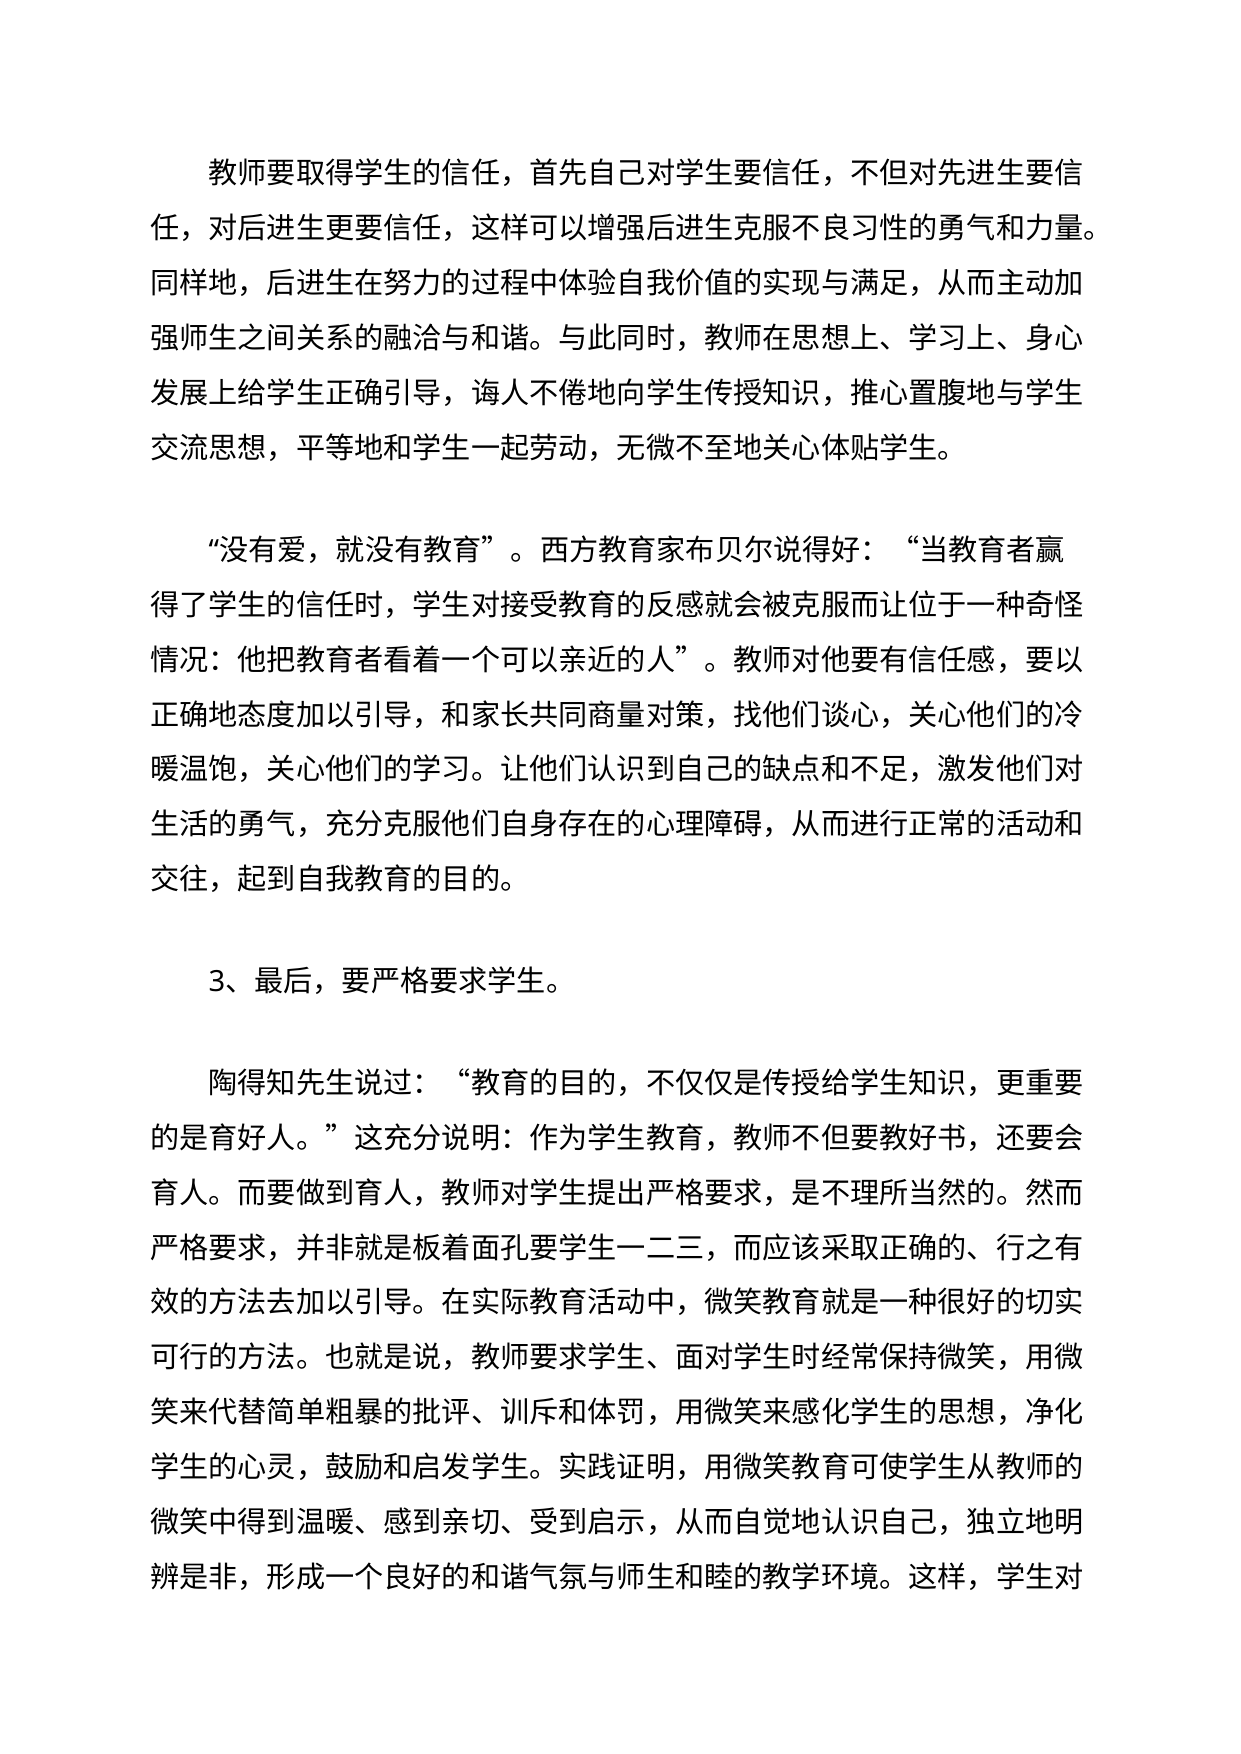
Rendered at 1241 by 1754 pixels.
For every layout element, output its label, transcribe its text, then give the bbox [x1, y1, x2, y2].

text 教师要取得学生的信任，首先自己对学生要信任，不但对先进生要信任，对后进生更要信任，这样可以增强后进生克服不良习性的勇气和力量。同样地，后进生在努力的过程中体验自我价值的实现与满足，从而主动加强师生之间关系的融洽与和谐。与此同时，教师在思想上、学习上、身心发展上给学生正确引导，诲人不倦地向学生传授知识，推心置腹地与学生交流思想，平等地和学生一起劳动，无微不至地关心体贴学生。 [150, 150, 1090, 467]
text “没有爱，就没有教育”。西方教育家布贝尔说得好：“当教育者赢得了学生的信任时，学生对接受教育的反感就会被克服而让位于一种奇怪情况：他把教育者看着一个可以亲近的人”。教师对他要有信任感，要以正确地态度加以引导，和家长共同商量对策，找他们谈心，关心他们的冷暖温饱，关心他们的学习。让他们认识到自己的缺点和不足，激发他们对生活的勇气，充分克服他们自身存在的心理障碍，从而进行正常的活动和交往，起到自我教育的目的。 [150, 526, 1090, 898]
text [150, 1059, 1090, 1596]
text 3、最后，要严格要求学生。 [150, 957, 1090, 1000]
